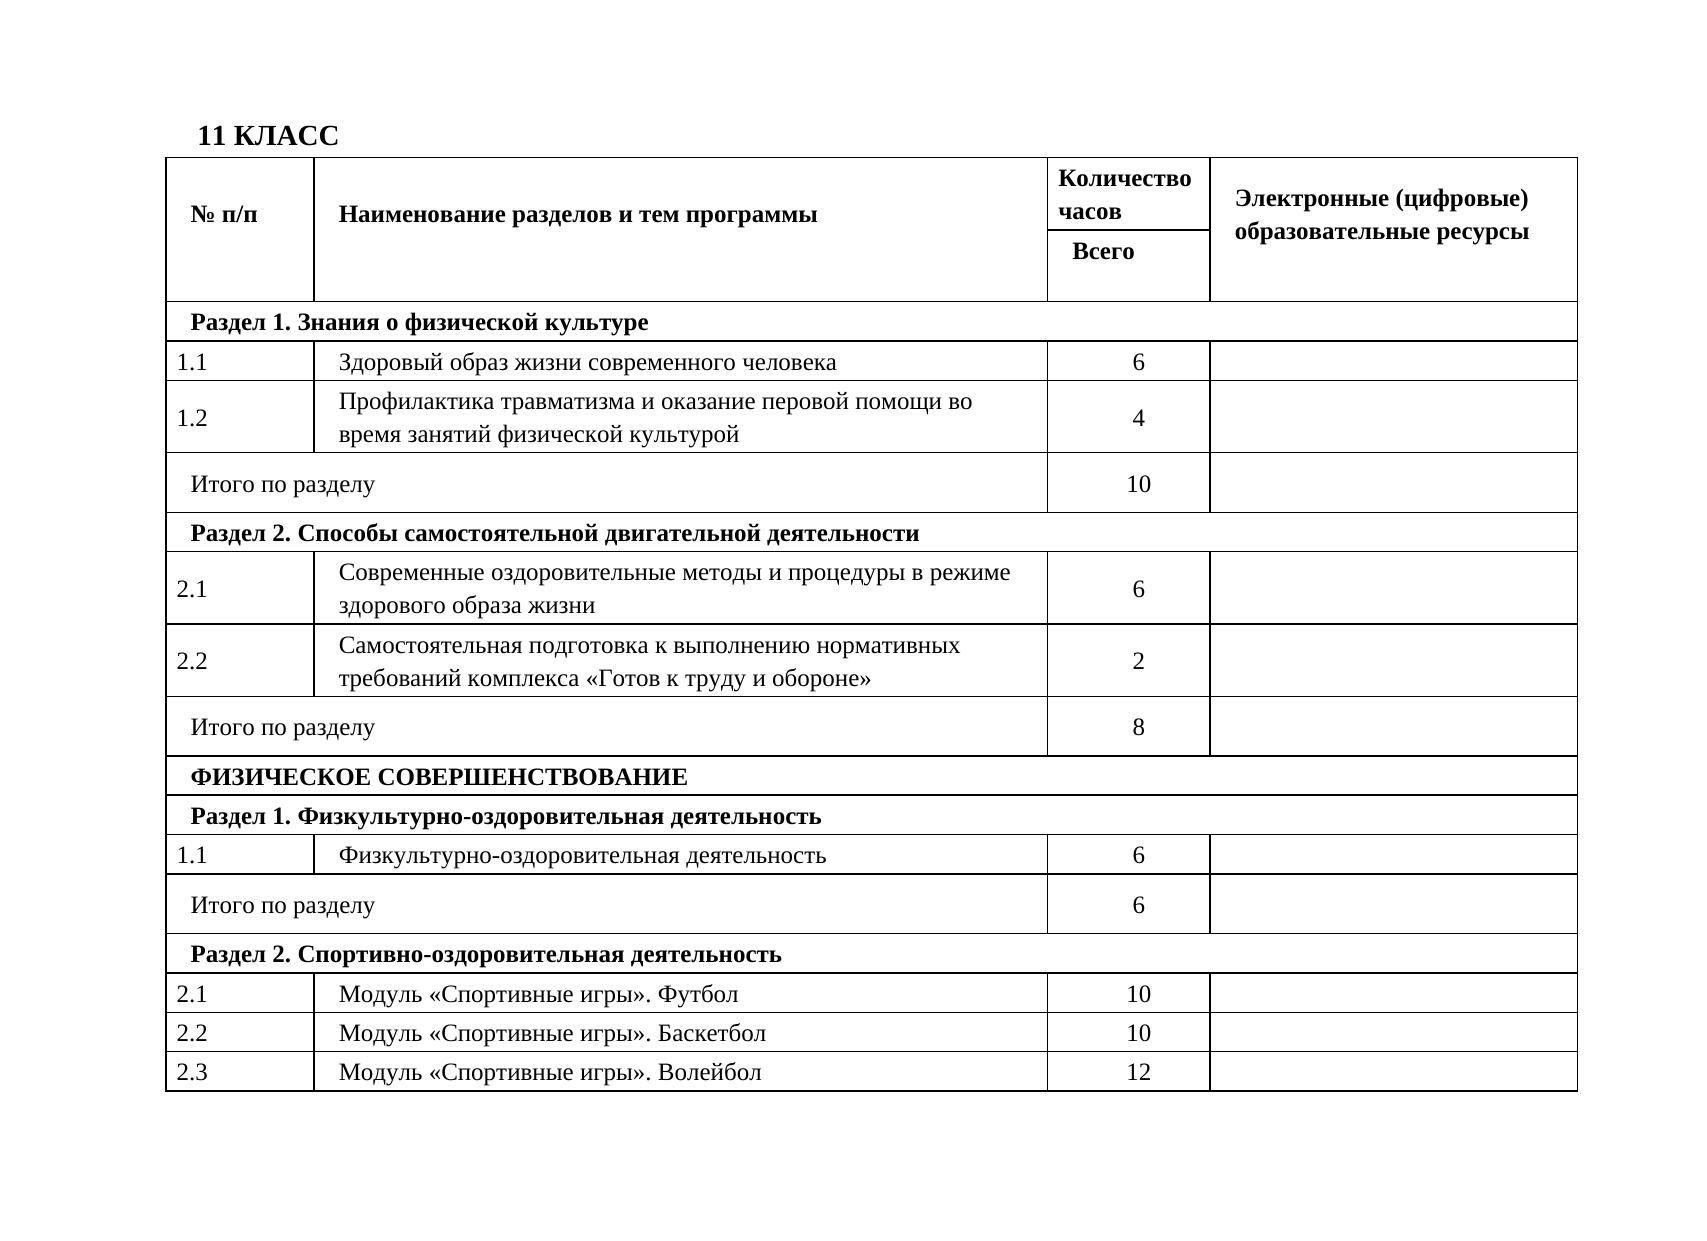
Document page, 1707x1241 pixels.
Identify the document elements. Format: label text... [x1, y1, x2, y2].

table_cell [1211, 342, 1577, 379]
table_cell Всего [1048, 231, 1209, 301]
table_cell ФИЗИЧЕСКОЕ СОВЕРШЕНСТВОВАНИЕ [167, 757, 1577, 794]
table_cell Раздел 1. Знания о физической культуре [167, 302, 1577, 340]
table_cell Итого по разделу [167, 875, 1047, 933]
table_cell [1211, 974, 1577, 1011]
table_cell Профилактика травматизма и оказание перовой помощи во время занятий физической культурой [315, 381, 1047, 452]
table_cell 8 [1048, 697, 1209, 755]
table_header Электронные (цифровые) образовательные ресурсы [1211, 158, 1577, 301]
table_header Количество часов [1048, 158, 1209, 229]
table_cell 10 [1048, 453, 1209, 511]
table_cell 12 [1048, 1052, 1209, 1090]
table_cell 2.2 [167, 1013, 313, 1051]
table_cell [1211, 625, 1577, 696]
table_cell [1211, 1013, 1577, 1051]
table_cell 10 [1048, 1013, 1209, 1051]
table_cell 6 [1048, 835, 1209, 873]
table_header № п/п [167, 158, 313, 301]
table_cell 10 [1048, 974, 1209, 1011]
table_cell Физкультурно-оздоровительная деятельность [315, 835, 1047, 873]
table_cell [1211, 1052, 1577, 1090]
table_cell [1211, 552, 1577, 623]
table_cell Итого по разделу [167, 453, 1047, 511]
table_cell 2.1 [167, 974, 313, 1011]
table_cell Модуль «Спортивные игры». Баскетбол [315, 1013, 1047, 1051]
table_cell Современные оздоровительные методы и процедуры в режиме здорового образа жизни [315, 552, 1047, 623]
table_cell 6 [1048, 875, 1209, 933]
table_cell 1.1 [167, 342, 313, 379]
table_cell 2.1 [167, 552, 313, 623]
table_cell Раздел 2. Способы самостоятельной двигательной деятельности [167, 513, 1577, 551]
table_cell [1211, 453, 1577, 511]
table_cell 1.2 [167, 381, 313, 452]
table_cell Модуль «Спортивные игры». Волейбол [315, 1052, 1047, 1090]
table_cell Здоровый образ жизни современного человека [315, 342, 1047, 379]
table_cell 2.3 [167, 1052, 313, 1090]
table_cell Итого по разделу [167, 697, 1047, 755]
table_cell 2 [1048, 625, 1209, 696]
table_cell Раздел 1. Физкультурно-оздоровительная деятельность [167, 796, 1577, 834]
table_cell 2.2 [167, 625, 313, 696]
table_cell 6 [1048, 342, 1209, 379]
table_cell [1211, 875, 1577, 933]
text 11 КЛАСС [190, 118, 1618, 152]
table_cell 6 [1048, 552, 1209, 623]
table_cell Модуль «Спортивные игры». Футбол [315, 974, 1047, 1011]
table_header Наименование разделов и тем программы [315, 158, 1047, 301]
table_cell [1211, 835, 1577, 873]
table_cell 1.1 [167, 835, 313, 873]
table_cell Раздел 2. Спортивно-оздоровительная деятельность [167, 934, 1577, 972]
table_cell Самостоятельная подготовка к выполнению нормативных требований комплекса «Готов к труду и обороне» [315, 625, 1047, 696]
table_cell [1211, 697, 1577, 755]
table_cell [1211, 381, 1577, 452]
table_cell 4 [1048, 381, 1209, 452]
